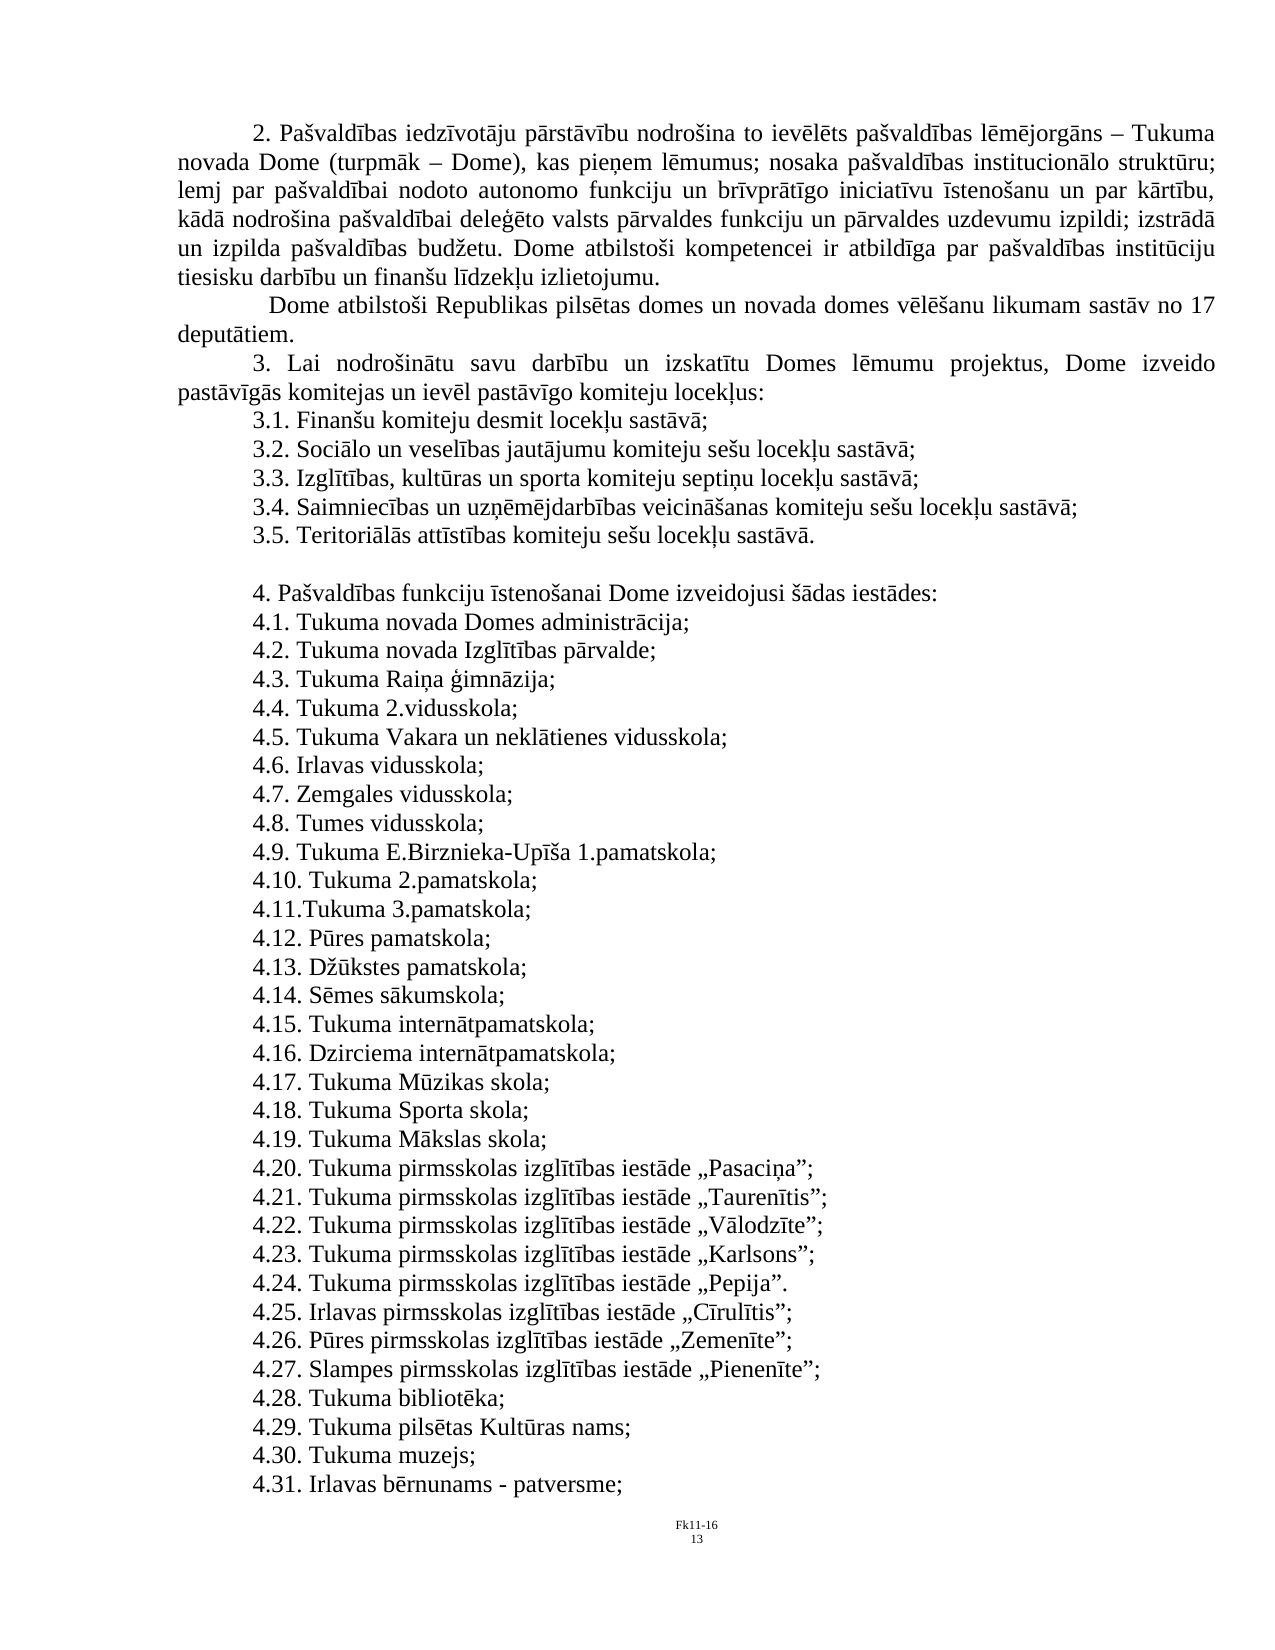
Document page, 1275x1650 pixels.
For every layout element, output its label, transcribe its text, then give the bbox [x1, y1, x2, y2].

text 4.3. Tukuma Raiņa ģimnāzija; [177, 664, 1216, 693]
text 4.24. Tukuma pirmsskolas izglītības iestāde „Pepija”. [177, 1268, 1216, 1297]
text 4.15. Tukuma internātpamatskola; [177, 1009, 1216, 1038]
text 4.29. Tukuma pilsētas Kultūras nams; [177, 1412, 1216, 1441]
text 4.30. Tukuma muzejs; [177, 1441, 1216, 1469]
text 3.5. Teritoriālās attīstības komiteju sešu locekļu sastāvā. [177, 521, 1216, 549]
text 4.11.Tukuma 3.pamatskola; [177, 894, 1216, 923]
text 4.16. Dzirciema internātpamatskola; [177, 1038, 1216, 1067]
text 3.2. Sociālo un veselības jautājumu komiteju sešu locekļu sastāvā; [177, 434, 1216, 463]
text 4.2. Tukuma novada Izglītības pārvalde; [177, 636, 1216, 664]
text 4.23. Tukuma pirmsskolas izglītības iestāde „Karlsons”; [177, 1239, 1216, 1268]
text 4.13. Džūkstes pamatskola; [177, 952, 1216, 981]
text 2. Pašvaldības iedzīvotāju pārstāvību nodrošina to ievēlēts pašvaldības lēmējorgāns – Tukuma novada Dome (turpmāk – Dome), kas pieņem lēmumus; nosaka pašvaldības institucionālo struktūru; lemj par pašvaldībai nodoto autonomo funkciju un brīvprātīgo iniciatīvu īstenošanu un par kārtību, kādā nodrošina pašvaldībai deleģēto valsts pārvaldes funkciju un pārvaldes uzdevumu izpildi; izstrādā un izpilda pašvaldības budžetu. Dome atbilstoši kompetencei ir atbildīga par pašvaldības institūciju tiesisku darbību un finanšu līdzekļu izlietojumu. [177, 118, 1216, 291]
text 4.25. Irlavas pirmsskolas izglītības iestāde „Cīrulītis”; [177, 1297, 1216, 1326]
text 4. Pašvaldības funkciju īstenošanai Dome izveidojusi šādas iestādes: [252, 578, 1216, 607]
text 4.18. Tukuma Sporta skola; [177, 1096, 1216, 1124]
text 4.17. Tukuma Mūzikas skola; [177, 1067, 1216, 1096]
text 4.27. Slampes pirmsskolas izglītības iestāde „Pienenīte”; [177, 1354, 1216, 1383]
text 4.8. Tumes vidusskola; [177, 808, 1216, 837]
text 3.4. Saimniecības un uzņēmējdarbības veicināšanas komiteju sešu locekļu sastāvā; [177, 492, 1216, 521]
text 3.1. Finanšu komiteju desmit locekļu sastāvā; [177, 406, 1216, 434]
text 4.14. Sēmes sākumskola; [177, 981, 1216, 1009]
text 4.5. Tukuma Vakara un neklātienes vidusskola; [177, 722, 1216, 751]
text 4.20. Tukuma pirmsskolas izglītības iestāde „Pasaciņa”; [177, 1153, 1216, 1182]
text 4.7. Zemgales vidusskola; [177, 779, 1216, 808]
text 4.10. Tukuma 2.pamatskola; [177, 866, 1216, 894]
text Dome atbilstoši Republikas pilsētas domes un novada domes vēlēšanu likumam sastāv no 17 deputātiem. [177, 291, 1216, 348]
text 4.19. Tukuma Mākslas skola; [177, 1124, 1216, 1153]
text 4.6. Irlavas vidusskola; [177, 751, 1216, 779]
text 4.31. Irlavas bērnunams - patversme; [177, 1469, 1216, 1498]
text 4.4. Tukuma 2.vidusskola; [177, 693, 1216, 722]
text 4.12. Pūres pamatskola; [177, 923, 1216, 952]
text 4.22. Tukuma pirmsskolas izglītības iestāde „Vālodzīte”; [177, 1211, 1216, 1239]
text 4.1. Tukuma novada Domes administrācija; [252, 607, 1216, 636]
text 4.9. Tukuma E.Birznieka-Upīša 1.pamatskola; [177, 837, 1216, 866]
text 4.26. Pūres pirmsskolas izglītības iestāde „Zemenīte”; [177, 1326, 1216, 1354]
text 3. Lai nodrošinātu savu darbību un izskatītu Domes lēmumu projektus, Dome izveido pastāvīgās komitejas un ievēl pastāvīgo komiteju locekļus: [177, 348, 1216, 406]
text 3.3. Izglītības, kultūras un sporta komiteju septiņu locekļu sastāvā; [177, 463, 1216, 492]
text 4.28. Tukuma bibliotēka; [177, 1383, 1216, 1412]
text 4.21. Tukuma pirmsskolas izglītības iestāde „Taurenītis”; [177, 1182, 1216, 1211]
